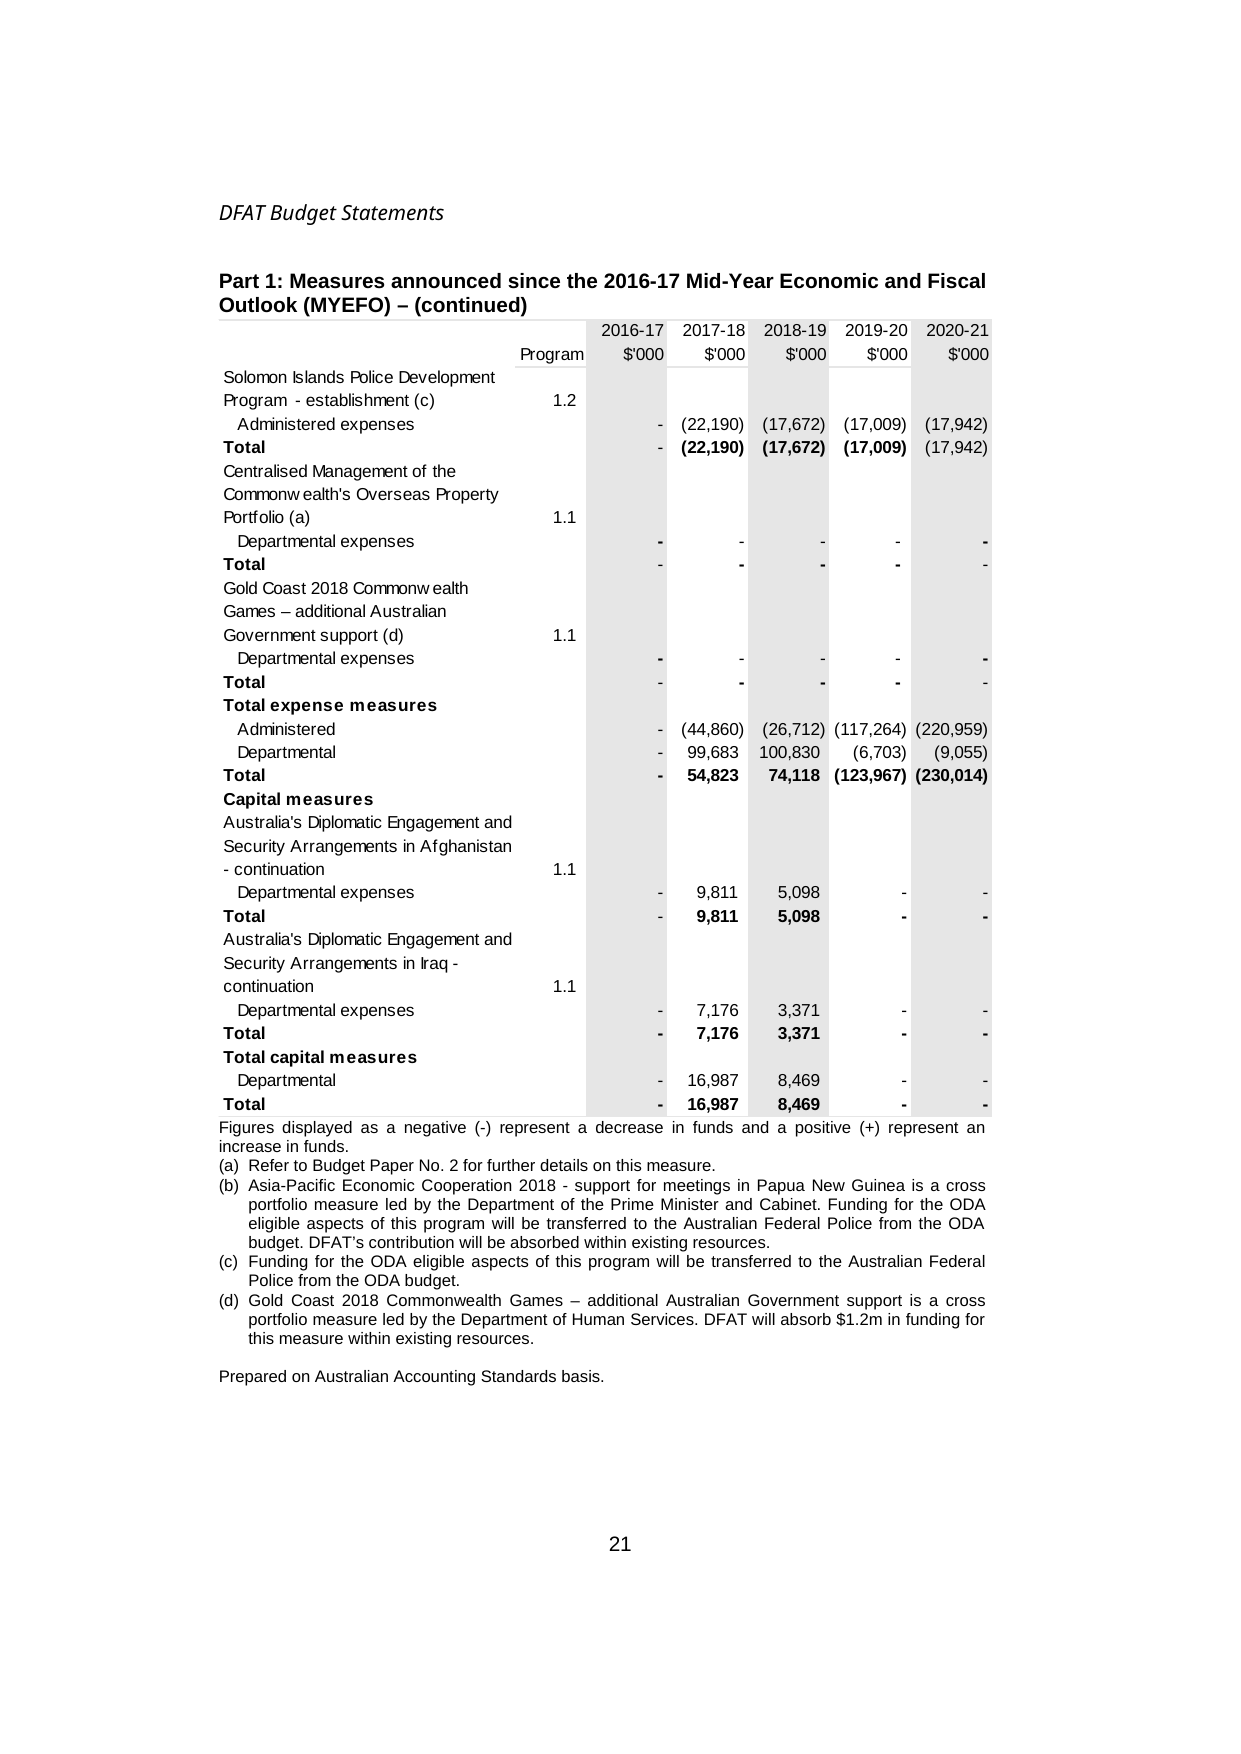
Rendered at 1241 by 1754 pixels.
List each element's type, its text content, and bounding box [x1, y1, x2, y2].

list Asia-Pacific Economic Cooperation 2018 - support for meetings in Papua New Guinea is a cross portfolio measure led by the Department of the Prime Minister and Cabinet. Funding for the ODA eligible aspects of this program will be transferred to the Australian Federal Police from the ODA budget. DFAT’s contribution will be absorbed within existing resources. [218, 1175, 986, 1252]
list Gold Coast 2018 Commonwealth Games – additional Australian Government support is a cross portfolio measure led by the Department of Human Services. DFAT will absorb $1.2m in funding for this measure within existing resources. [218, 1290, 986, 1348]
text Figures displayed as a negative (-) represent a decrease in funds and a positive (+) represent an increase in funds. [218, 1118, 986, 1156]
subtitle Part 1: Measures announced since the 2016-17 Mid-Year Economic and Fiscal Outlook (MYEFO) – (continued) [218, 269, 1022, 317]
text Prepared on Australian Accounting Standards basis. [218, 1367, 1022, 1386]
list Funding for the ODA eligible aspects of this program will be transferred to the Australian Federal Police from the ODA budget. [218, 1252, 986, 1290]
list Refer to Budget Paper No. 2 for further details on this measure. [218, 1156, 1022, 1175]
